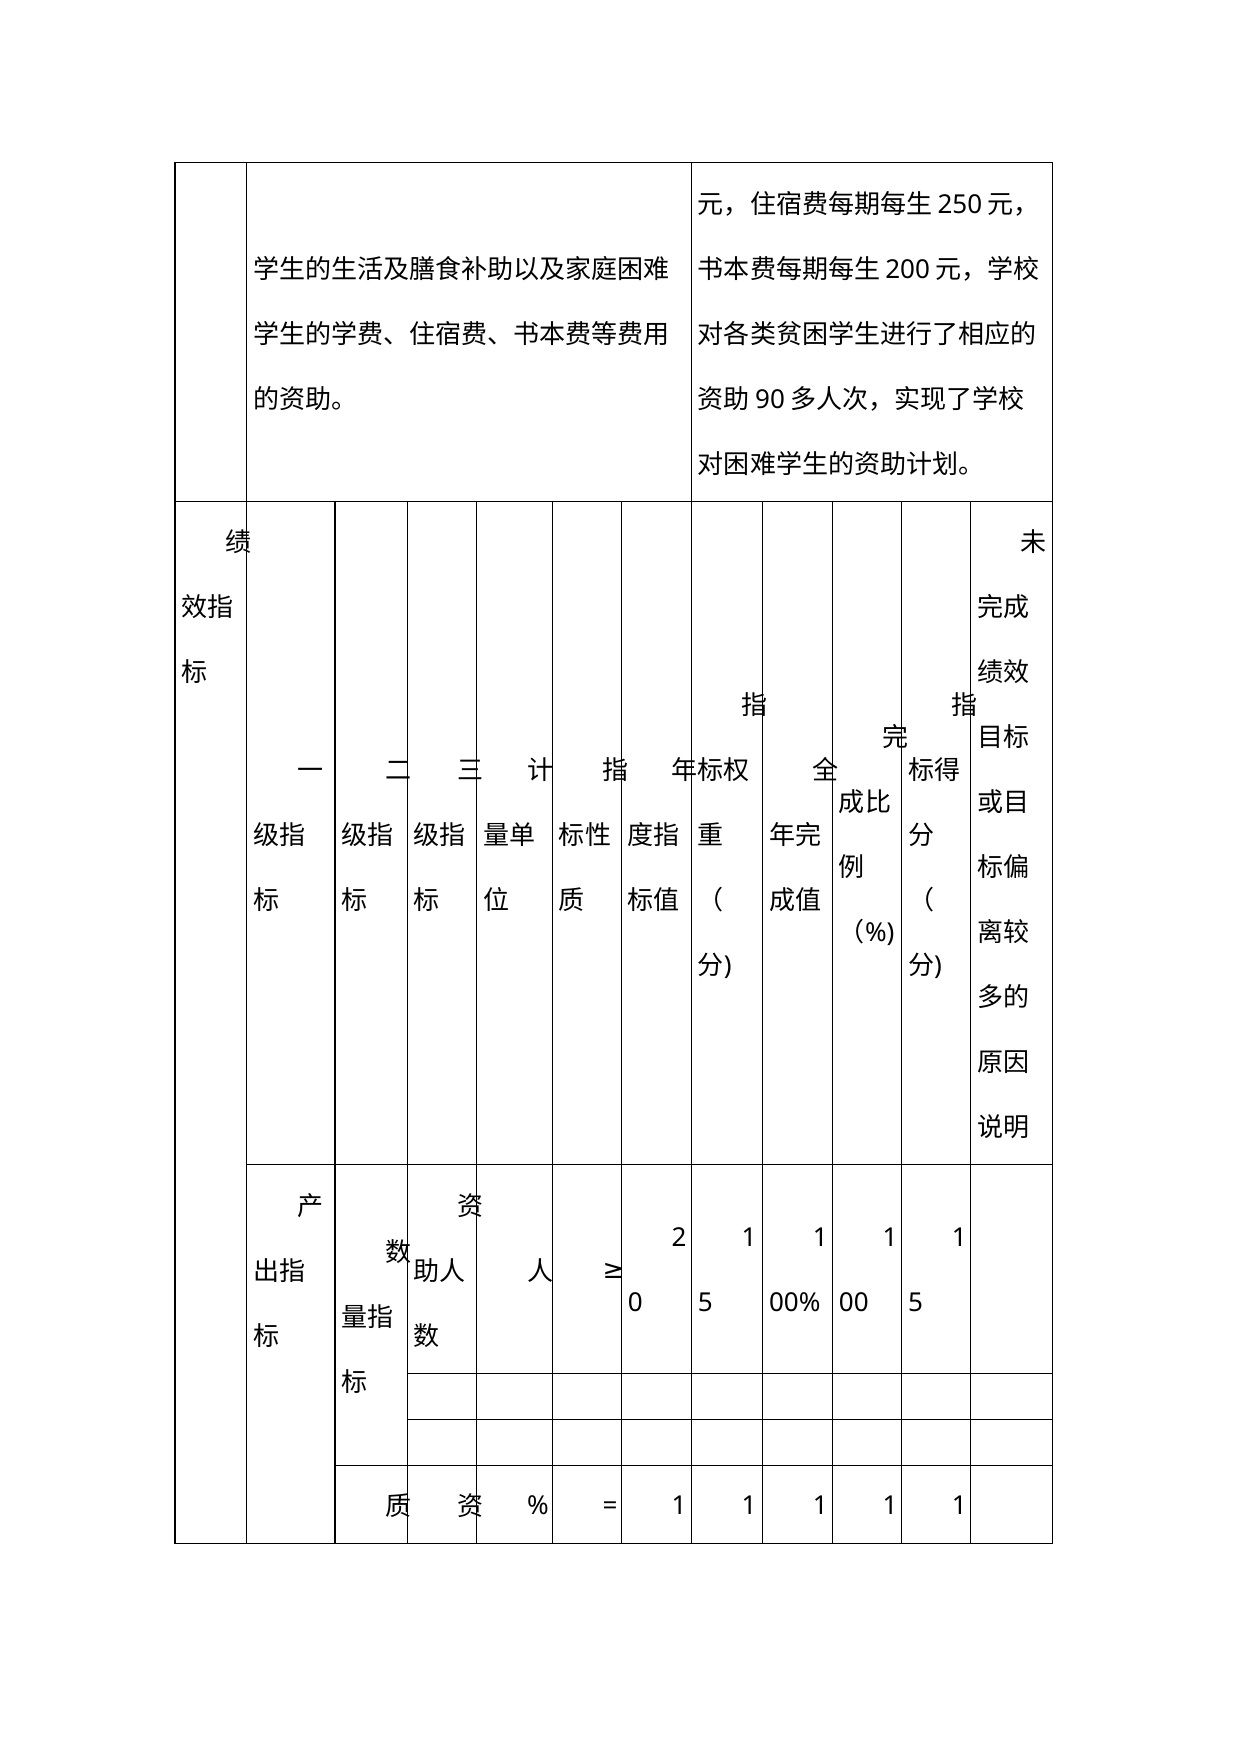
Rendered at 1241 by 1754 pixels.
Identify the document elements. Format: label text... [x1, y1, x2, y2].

table_cell 100 [833, 1165, 901, 1373]
table_cell 资助标准达标率（100%） [408, 1466, 476, 1543]
table_cell 未完成绩效目标或目标偏离较多的原因说明 [971, 502, 1052, 1164]
table_cell [553, 1420, 621, 1465]
table_cell [833, 1420, 901, 1465]
table_cell 质量指标 [336, 1466, 407, 1543]
table_cell % [477, 1466, 552, 1543]
table_cell 15 [692, 1165, 762, 1373]
table_cell [763, 1374, 832, 1419]
table_cell [971, 1420, 1052, 1465]
table_cell 产出指标 [247, 1165, 334, 1543]
table_cell 完成比例（%) [833, 502, 901, 1164]
table_cell 100 [833, 1466, 901, 1543]
table_cell [408, 1420, 476, 1465]
table_cell 指标得分（分) [902, 502, 970, 1164]
table_cell 年度指标值 [622, 502, 691, 1164]
table_cell [692, 1374, 762, 1419]
table_cell 指标性质 [553, 502, 621, 1164]
table_cell 一级指标 [247, 502, 334, 1164]
table_cell 二级指标 [336, 502, 407, 1164]
table_cell [408, 1374, 476, 1419]
table_cell [477, 1374, 552, 1419]
table_cell 人 [477, 1165, 552, 1373]
table_cell [477, 1420, 552, 1465]
table_cell 15 [692, 1466, 762, 1543]
table_cell 绩效指标 [176, 502, 246, 1543]
table_cell 100% [763, 1466, 832, 1543]
table_cell [553, 1374, 621, 1419]
table_cell [692, 1420, 762, 1465]
table_cell 100 [622, 1466, 691, 1543]
table_cell 三级指标 [408, 502, 476, 1164]
table_cell 全年完成值 [763, 502, 832, 1164]
table_cell [971, 1165, 1052, 1373]
table_cell 计量单位 [477, 502, 552, 1164]
table_cell 15 [902, 1165, 970, 1373]
table_cell 100% [763, 1165, 832, 1373]
table_cell 资助人数 [408, 1165, 476, 1373]
table_cell [902, 1374, 970, 1419]
table_cell [833, 1374, 901, 1419]
table_cell [902, 1420, 970, 1465]
table_cell ≥ [553, 1165, 621, 1373]
table_cell 20 [622, 1165, 691, 1373]
table_cell = [553, 1466, 621, 1543]
table_cell [971, 1374, 1052, 1419]
table_cell 数量指标 [336, 1165, 407, 1465]
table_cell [692, 163, 1052, 501]
table_cell [622, 1420, 691, 1465]
table_cell [622, 1374, 691, 1419]
table_cell [763, 1420, 832, 1465]
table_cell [247, 163, 691, 501]
table_cell [971, 1466, 1052, 1543]
table_cell 指标权重（分) [692, 502, 762, 1164]
table_cell 15 [902, 1466, 970, 1543]
